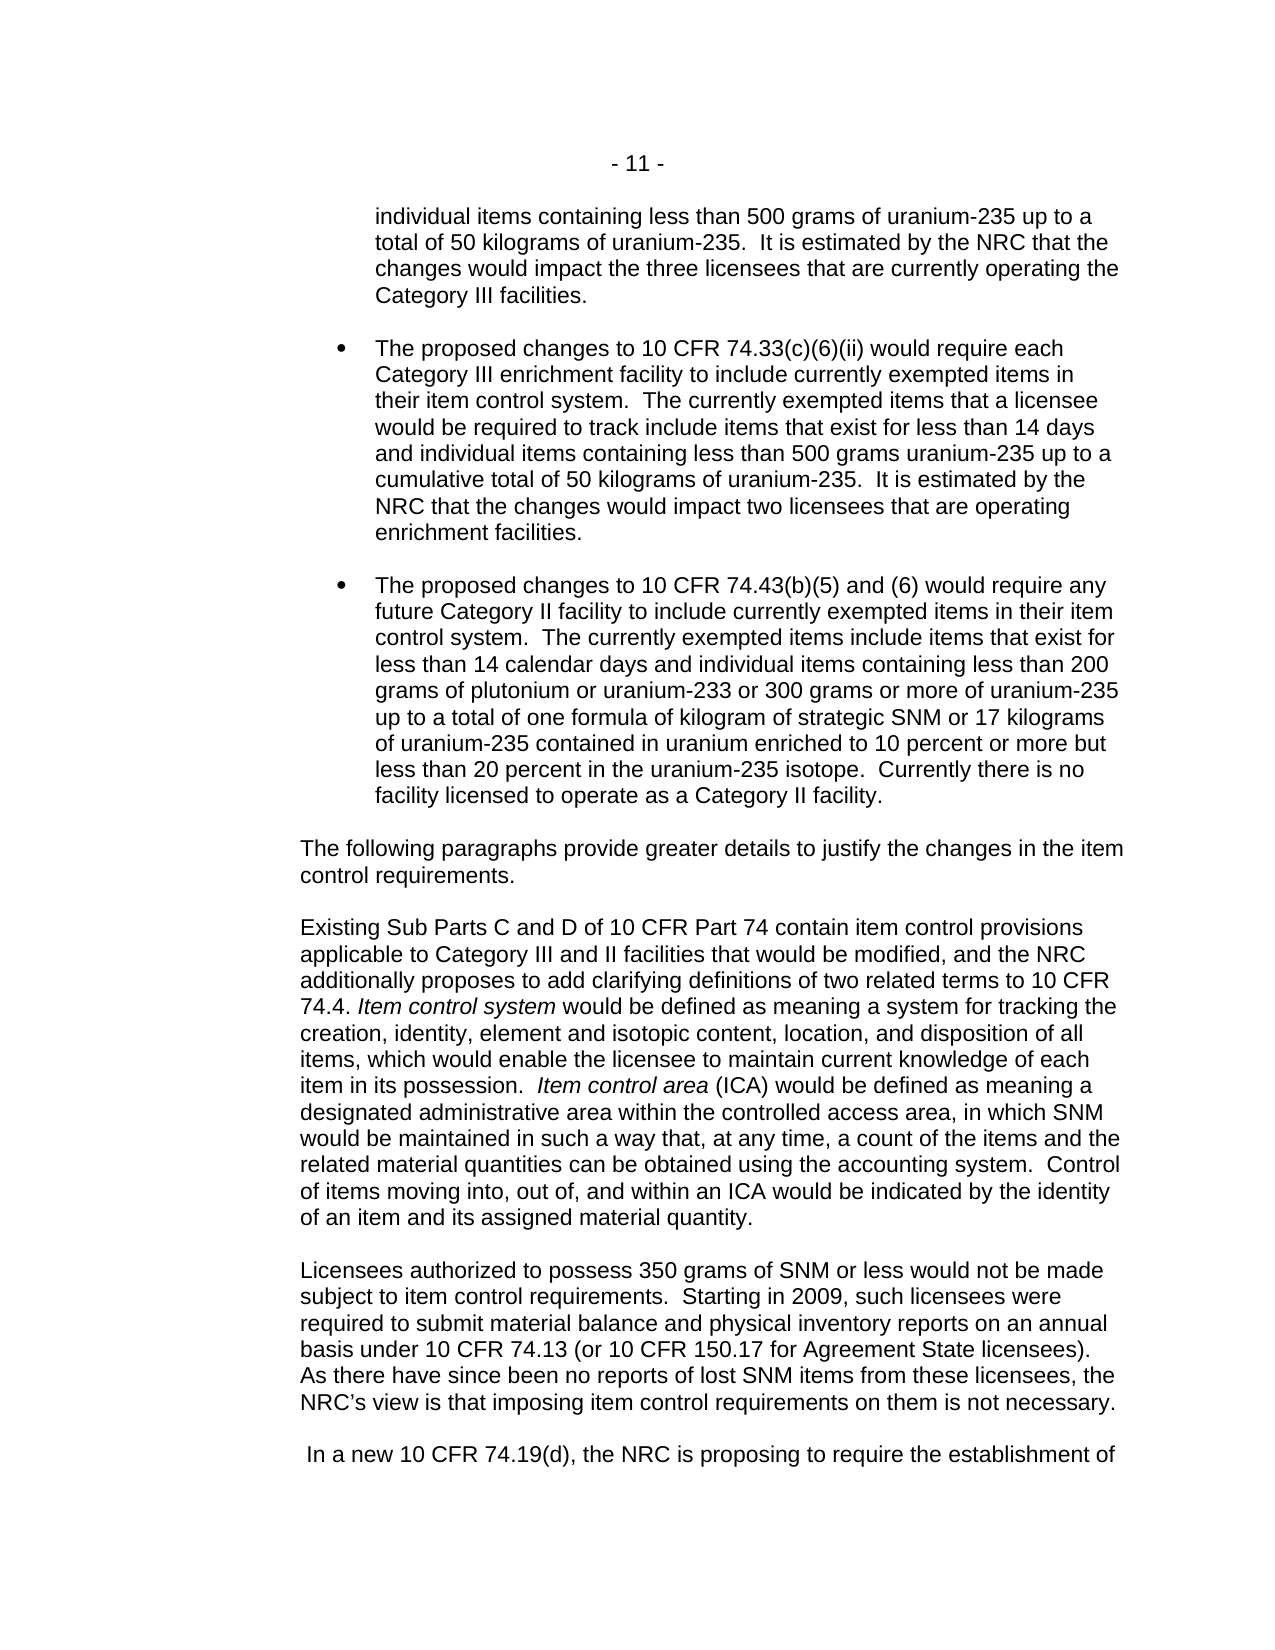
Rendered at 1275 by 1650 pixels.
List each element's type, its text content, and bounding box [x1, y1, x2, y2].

list The proposed changes to 10 CFR 74.43(b)(5) and (6) would require any future Category II facility to include currently exempted items in their item control system. The currently exempted items include items that exist for less than 14 calendar days and individual items containing less than 200 grams of plutonium or uranium-233 or 300 grams or more of uranium-235 up to a total of one formula of kilogram of strategic SNM or 17 kilograms of uranium-235 contained in uranium enriched to 10 percent or more but less than 20 percent in the uranium-235 isotope. Currently there is no facility licensed to operate as a Category II facility. [337, 572, 1125, 809]
text Licensees authorized to possess 350 grams of SNM or less would not be made subject to item control requirements. Starting in 2009, such licensees were required to submit material balance and physical inventory reports on an annual basis under 10 CFR 74.13 (or 10 CFR 150.17 for Agreement State licensees). As there have since been no reports of lost SNM items from these licensees, the NRC’s view is that imposing item control requirements on them is not necessary. [300, 1257, 1125, 1415]
text Existing Sub Parts C and D of 10 CFR Part 74 contain item control provisions applicable to Category III and II facilities that would be modified, and the NRC additionally proposes to add clarifying definitions of two related terms to 10 CFR 74.4. Item control system would be defined as meaning a system for tracking the creation, identity, element and isotopic content, location, and disposition of all items, which would enable the licensee to maintain current knowledge of each item in its possession. Item control area (ICA) would be defined as meaning a designated administrative area within the controlled access area, in which SNM would be maintained in such a way that, at any time, a count of the items and the related material quantities can be obtained using the accounting system. Control of items moving into, out of, and within an ICA would be indicated by the identity of an item and its assigned material quantity. [300, 914, 1125, 1231]
list The proposed changes to 10 CFR 74.33(c)(6)(ii) would require each Category III enrichment facility to include currently exempted items in their item control system. The currently exempted items that a licensee would be required to track include items that exist for less than 14 days and individual items containing less than 500 grams uranium-235 up to a cumulative total of 50 kilograms of uranium-235. It is estimated by the NRC that the changes would impact two licensees that are operating enrichment facilities. [337, 334, 1125, 545]
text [300, 1441, 1125, 1468]
text The following paragraphs provide greater details to justify the changes in the item control requirements. [300, 835, 1125, 888]
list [337, 203, 1125, 308]
